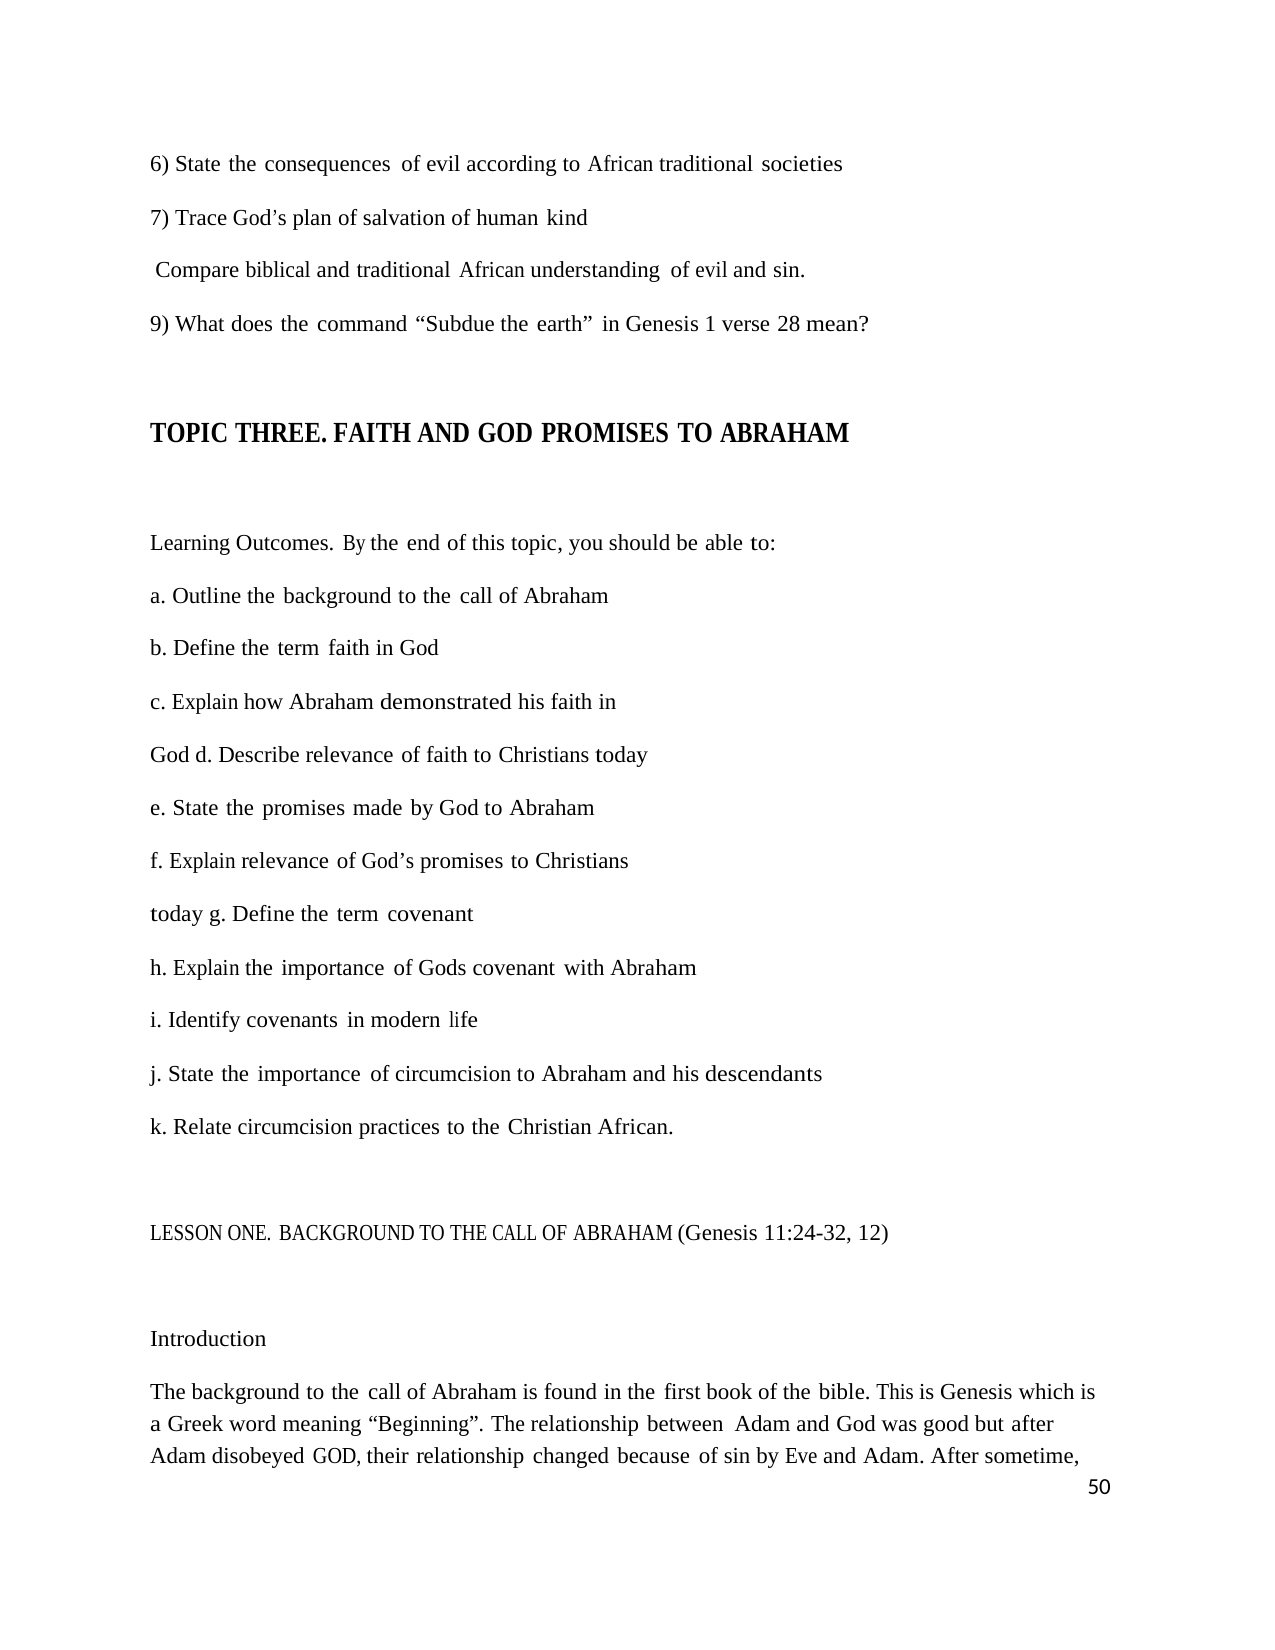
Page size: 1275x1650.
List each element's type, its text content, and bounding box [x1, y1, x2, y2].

text 7) Trace God’s plan of salvation of human kind [150, 203, 1110, 230]
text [150, 1378, 1102, 1468]
text TOPIC THREE. FAITH AND GOD PROMISES TO ABRAHAM [150, 416, 1110, 449]
text f. Explain relevance of God’s promises to Christians today g. Define the term covenant [150, 847, 687, 926]
text LESSON ONE. BACKGROUND TO THE CALL OF ABRAHAM (Genesis 11:24-32, 12) [150, 1219, 1110, 1246]
text Learning Outcomes. By the end of this topic, you should be able to: [150, 529, 1110, 555]
text h. Explain the importance of Gods covenant with Abraham i. Identify covenants in modern life [150, 954, 698, 1033]
text e. State the promises made by God to Abraham [150, 794, 1110, 821]
text a. Outline the background to the call of Abraham b. Define the term faith in God [150, 582, 609, 661]
text 9) What does the command “Subdue the earth” in Genesis 1 verse 28 mean? [150, 309, 1110, 336]
text Introduction [150, 1325, 1110, 1352]
text j. State the importance of circumcision to Abraham and his descendants k. Relate circumcision practices to the Christian African. [150, 1060, 822, 1139]
text c. Explain how Abraham demonstrated his faith in God d. Describe relevance of faith to Christians today [150, 688, 661, 767]
text 6) State the consequences of evil according to African traditional societies [150, 151, 1110, 177]
text Compare biblical and traditional African understanding of evil and sin. [155, 257, 1110, 283]
